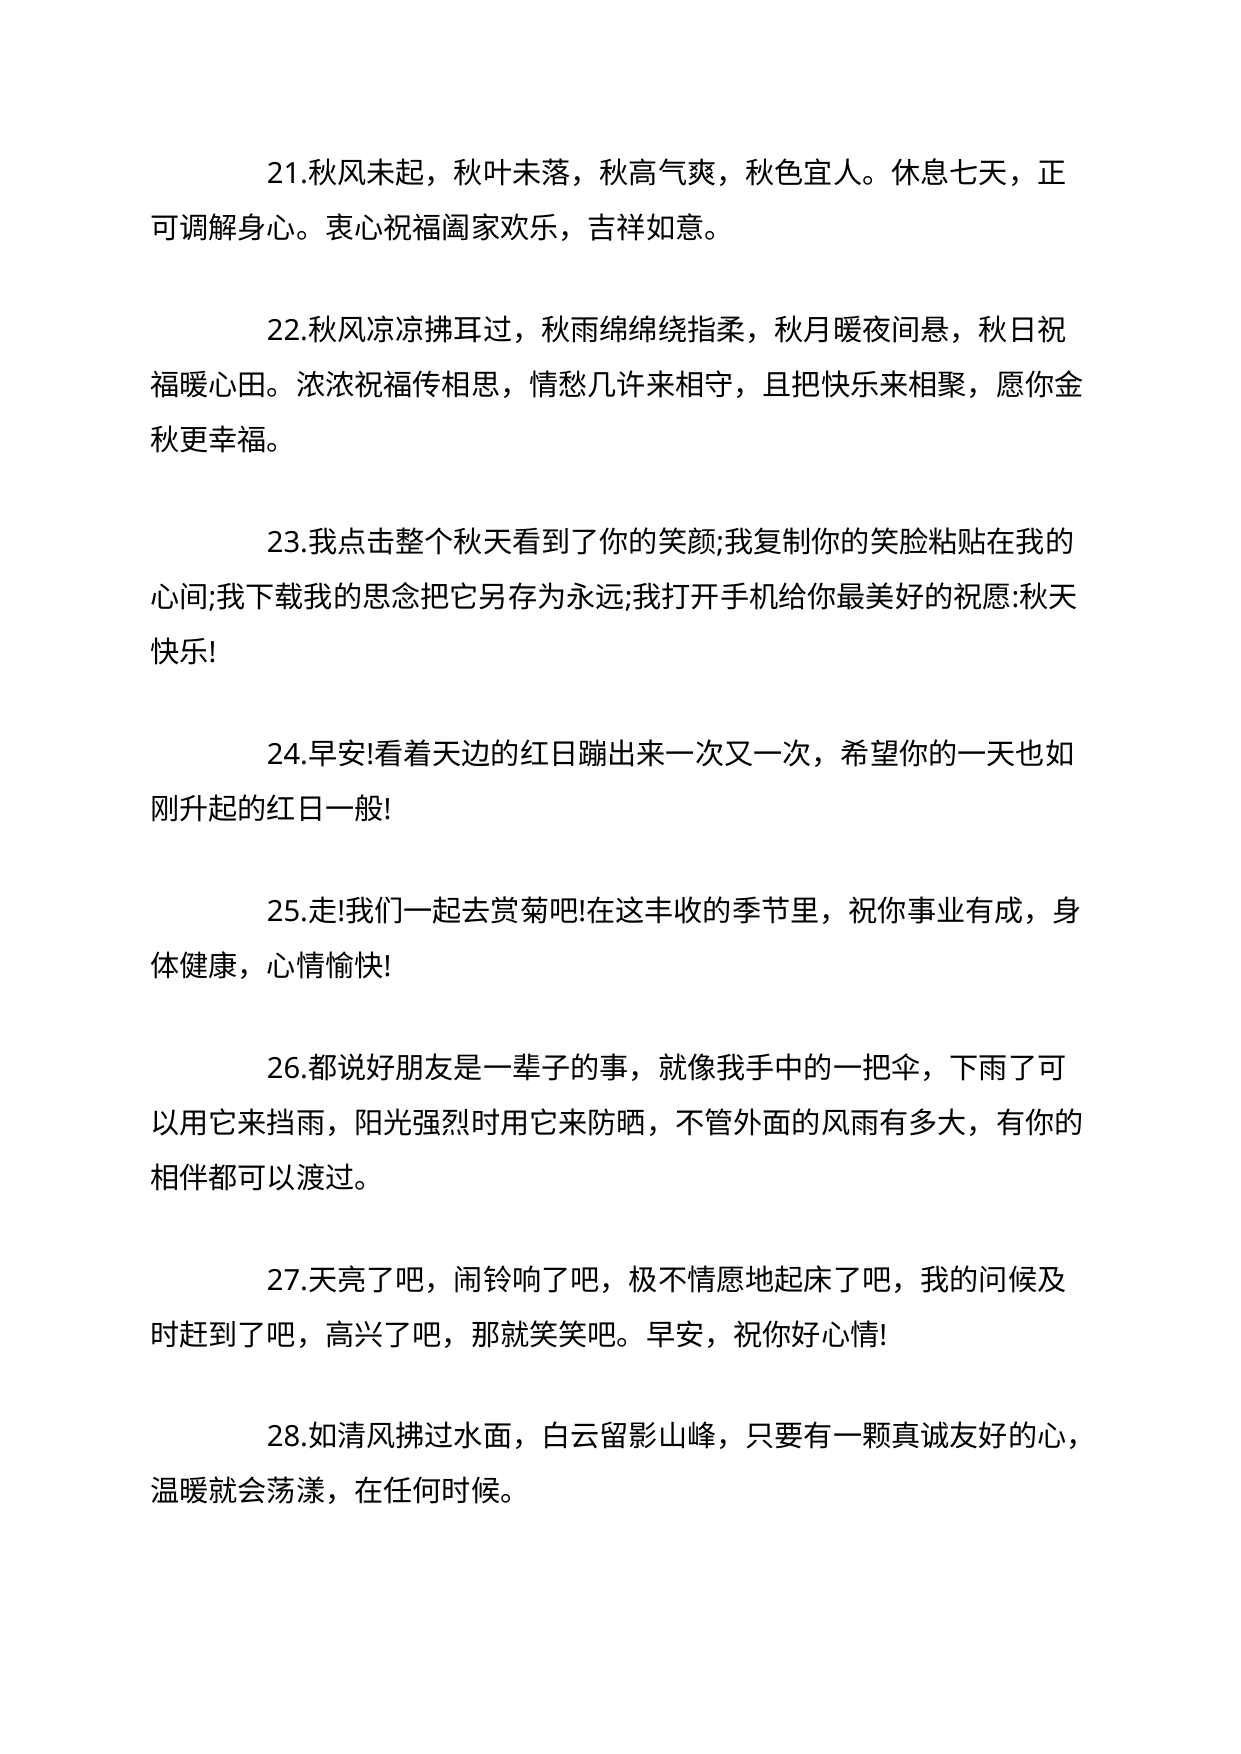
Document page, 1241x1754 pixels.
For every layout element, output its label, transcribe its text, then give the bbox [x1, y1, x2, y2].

text 23.我点击整个秋天看到了你的笑颜;我复制你的笑脸粘贴在我的心间;我下载我的思念把它另存为永远;我打开手机给你最美好的祝愿:秋天快乐! [150, 518, 1090, 671]
text 25.走!我们一起去赏菊吧!在这丰收的季节里，祝你事业有成，身体健康，心情愉快! [150, 887, 1090, 985]
text 22.秋风凉凉拂耳过，秋雨绵绵绕指柔，秋月暖夜间悬，秋日祝福暖心田。浓浓祝福传相思，情愁几许来相守，且把快乐来相聚，愿你金秋更幸福。 [150, 307, 1090, 459]
text 21.秋风未起，秋叶未落，秋高气爽，秋色宜人。休息七天，正可调解身心。衷心祝福阖家欢乐，吉祥如意。 [150, 150, 1090, 247]
text 28.如清风拂过水面，白云留影山峰，只要有一颗真诚友好的心，温暖就会荡漾，在任何时候。 [150, 1413, 1090, 1510]
text 24.早安!看着天边的红日蹦出来一次又一次，希望你的一天也如刚升起的红日一般! [150, 730, 1090, 828]
text 26.都说好朋友是一辈子的事，就像我手中的一把伞，下雨了可以用它来挡雨，阳光强烈时用它来防晒，不管外面的风雨有多大，有你的相伴都可以渡过。 [150, 1044, 1090, 1197]
text 27.天亮了吧，闹铃响了吧，极不情愿地起床了吧，我的问候及时赶到了吧，高兴了吧，那就笑笑吧。早安，祝你好心情! [150, 1256, 1090, 1353]
